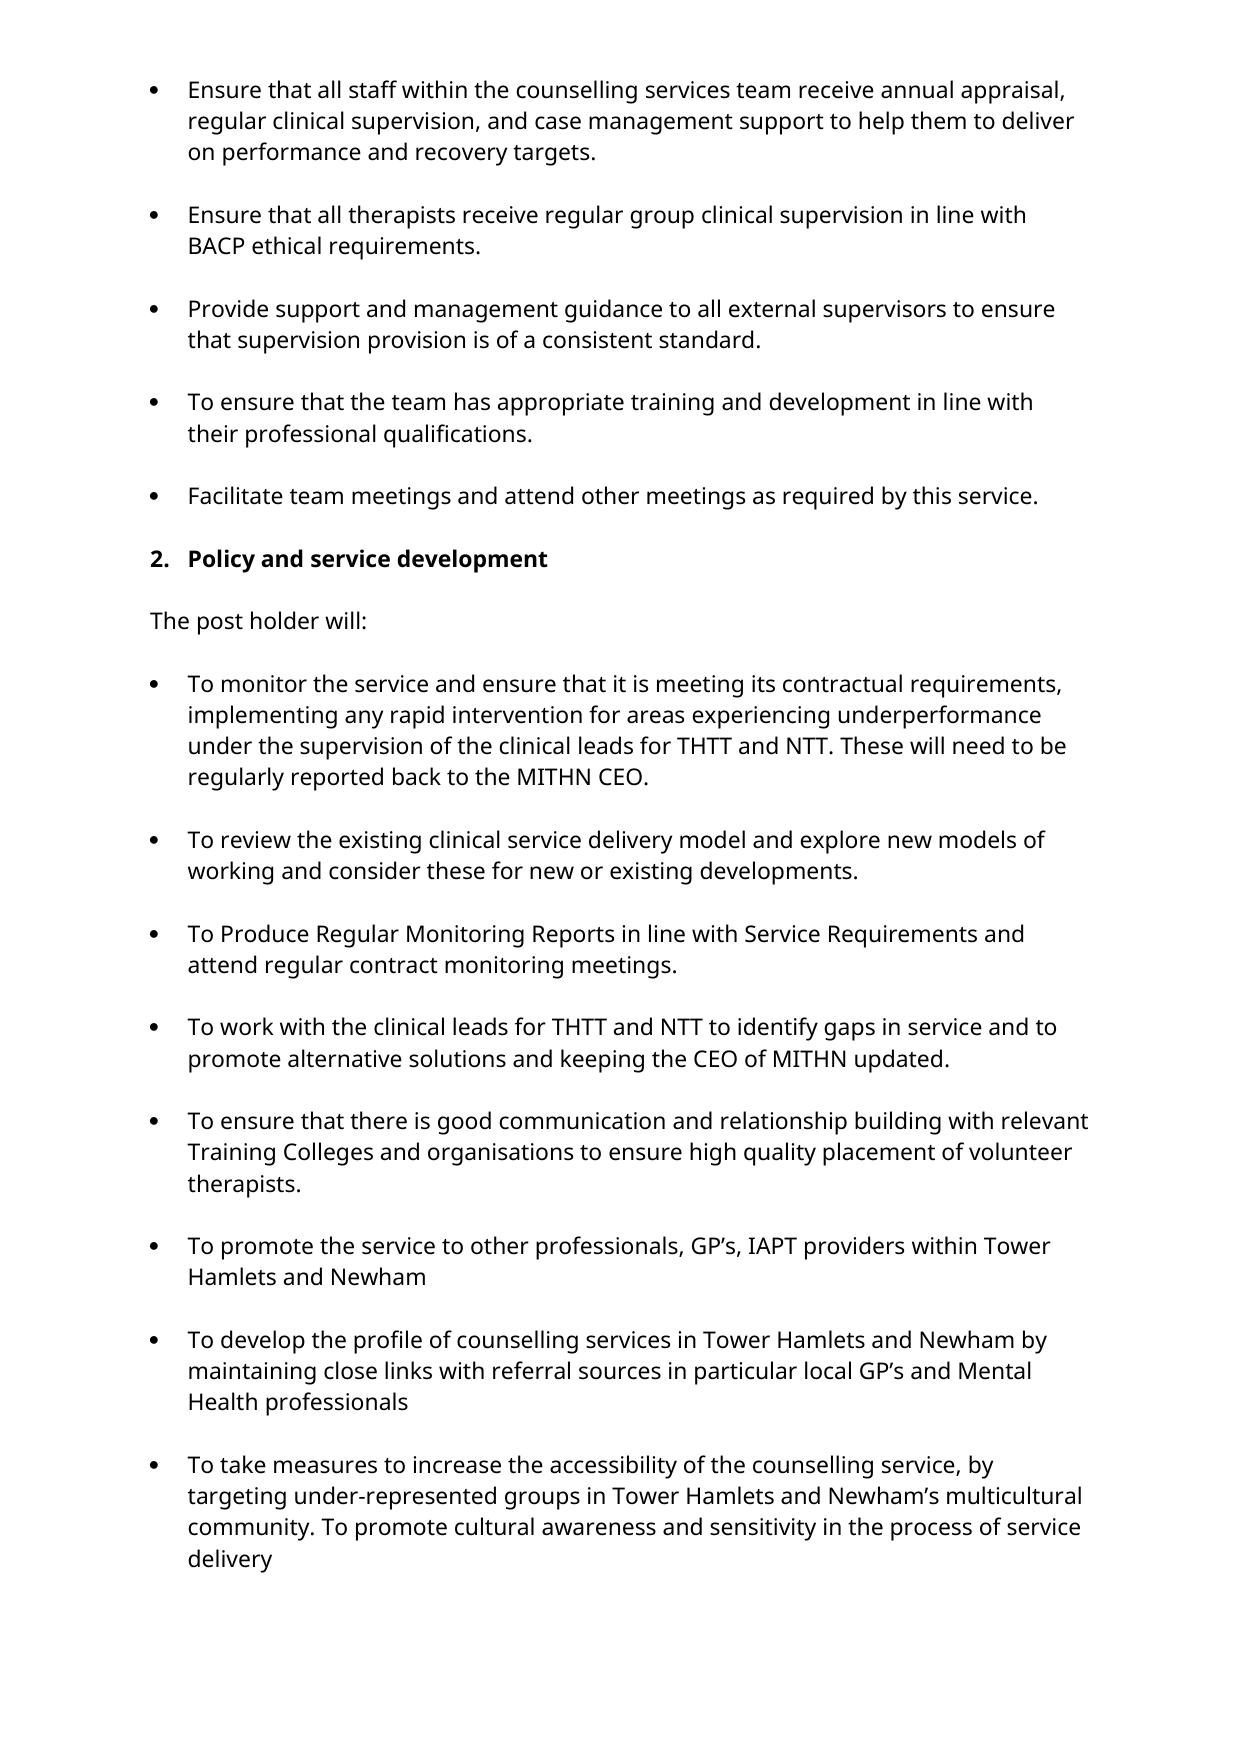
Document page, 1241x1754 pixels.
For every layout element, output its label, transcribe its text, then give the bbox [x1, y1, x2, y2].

list Ensure that all therapists receive regular group clinical supervision in line with BACP ethical requirements. [150, 199, 1090, 261]
list To work with the clinical leads for THTT and NTT to identify gaps in service and to promote alternative solutions and keeping the CEO of MITHN updated. [150, 1011, 1090, 1074]
list To develop the profile of counselling services in Tower Hamlets and Newham by maintaining close links with referral sources in particular local GP’s and Mental Health professionals [150, 1324, 1090, 1418]
list To Produce Regular Monitoring Reports in line with Service Requirements and attend regular contract monitoring meetings. [150, 918, 1090, 980]
list To ensure that the team has appropriate training and development in line with their professional qualifications. [150, 386, 1090, 449]
list To promote the service to other professionals, GP’s, IAPT providers within Tower Hamlets and Newham [150, 1230, 1090, 1293]
list To review the existing clinical service delivery model and explore new models of working and consider these for new or existing developments. [150, 824, 1090, 886]
list Ensure that all staff within the counselling services team receive annual appraisal, regular clinical supervision, and case management support to help them to deliver on performance and recovery targets. [150, 74, 1090, 168]
list To take measures to increase the accessibility of the counselling service, by targeting under-represented groups in Tower Hamlets and Newham’s multicultural community. To promote cultural awareness and sensitivity in the process of service delivery [150, 1449, 1090, 1574]
list Facilitate team meetings and attend other meetings as required by this service. [150, 480, 1090, 511]
list To ensure that there is good communication and relationship building with relevant Training Colleges and organisations to ensure high quality placement of volunteer therapists. [150, 1105, 1090, 1199]
list Provide support and management guidance to all external supervisors to ensure that supervision provision is of a consistent standard. [150, 293, 1090, 355]
list Policy and service development [150, 543, 1090, 574]
text The post holder will: [150, 605, 1090, 636]
list To monitor the service and ensure that it is meeting its contractual requirements, implementing any rapid intervention for areas experiencing underperformance under the supervision of the clinical leads for THTT and NTT. These will need to be regularly reported back to the MITHN CEO. [150, 668, 1090, 793]
